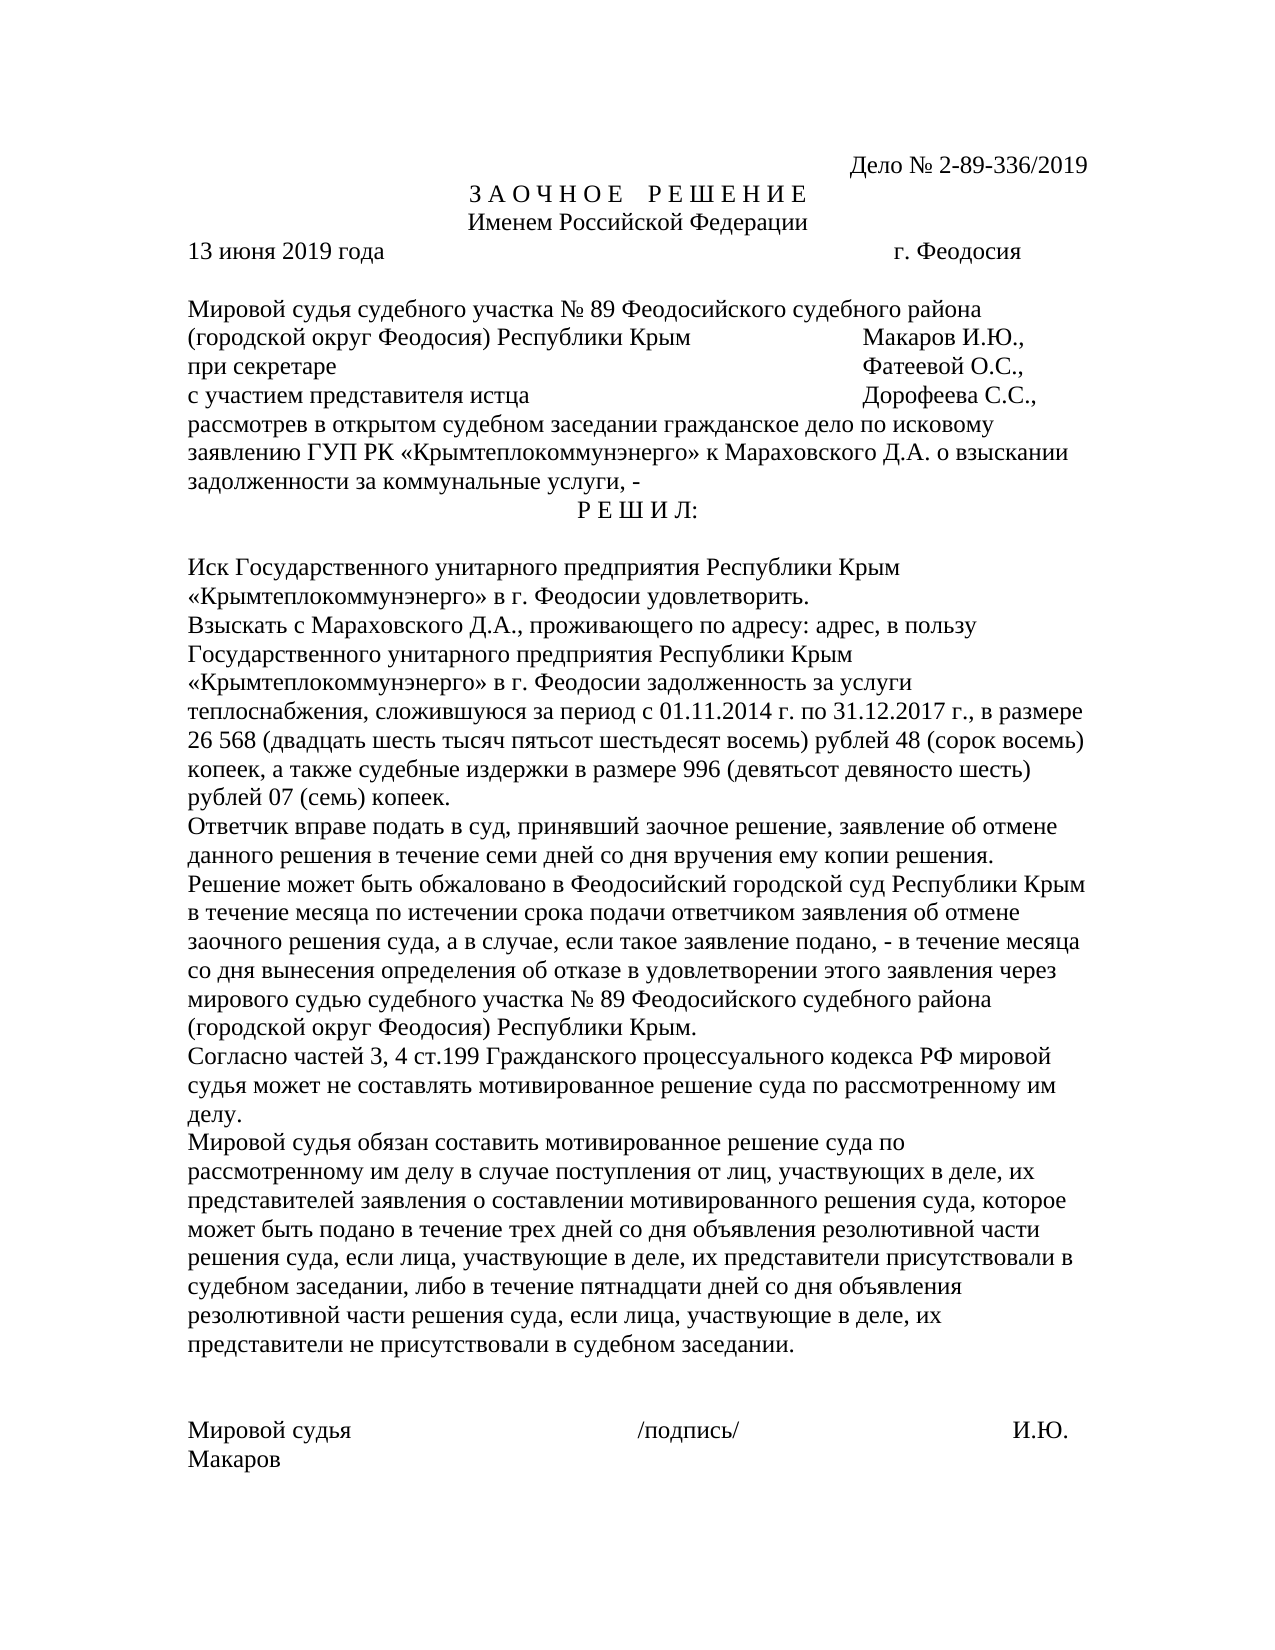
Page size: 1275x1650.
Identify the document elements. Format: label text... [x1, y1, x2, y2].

text Мировой судья /подпись/ И.Ю. Макаров [187, 1415, 1087, 1472]
text Именем Российской Федерации [187, 207, 1087, 236]
text Решение может быть обжаловано в Феодосийский городской суд Республики Крым в течение месяца по истечении срока подачи ответчиком заявления об отмене заочного решения суда, а в случае, если такое заявление подано, - в течение месяца со дня вынесения определения об отказе в удовлетворении этого заявления через мирового судью судебного участка № 89 Феодосийского судебного района (городской округ Феодосия) Республики Крым. [187, 869, 1087, 1041]
text Дело № 2-89-336/2019 [187, 150, 1087, 179]
text З А О Ч Н О Е Р Е Ш Е Н И Е [187, 179, 1087, 207]
text Согласно частей 3, 4 ст.199 Гражданского процессуального кодекса РФ мировой судья может не составлять мотивированное решение суда по рассмотренному им делу. [187, 1041, 1087, 1127]
text при секретаре Фатеевой О.С., [187, 351, 1087, 380]
text Р Е Ш И Л: [187, 495, 1087, 524]
text Иск Государственного унитарного предприятия Республики Крым «Крымтеплокоммунэнерго» в г. Феодосии удовлетворить. [187, 552, 1087, 610]
text с участием представителя истца Дорофеева С.С., [187, 380, 1087, 409]
text Взыскать с Мараховского Д.А., проживающего по адресу: адрес, в пользу Государственного унитарного предприятия Республики Крым «Крымтеплокоммунэнерго» в г. Феодосии задолженность за услуги теплоснабжения, сложившуюся за период с 01.11.2014 г. по 31.12.2017 г., в размере 26 568 (двадцать шесть тысяч пятьсот шестьдесят восемь) рублей 48 (сорок восемь) копеек, а также судебные издержки в размере 996 (девятьсот девяносто шесть) рублей 07 (семь) копеек. [187, 610, 1087, 811]
text 13 июня 2019 года г. Феодосия [187, 236, 1087, 265]
text рассмотрев в открытом судебном заседании гражданское дело по исковому заявлению ГУП РК «Крымтеплокоммунэнерго» к Мараховского Д.А. о взыскании задолженности за коммунальные услуги, - [187, 409, 1087, 495]
text Ответчик вправе подать в суд, принявший заочное решение, заявление об отмене данного решения в течение семи дней со дня вручения ему копии решения. [187, 811, 1087, 869]
text Мировой судья судебного участка № 89 Феодосийского судебного района (городской округ Феодосия) Республики Крым Макаров И.Ю., [187, 294, 1087, 351]
text Мировой судья обязан составить мотивированное решение суда по рассмотренному им делу в случае поступления от лиц, участвующих в деле, их представителей заявления о составлении мотивированного решения суда, которое может быть подано в течение трех дней со дня объявления резолютивной части решения суда, если лица, участвующие в деле, их представители присутствовали в судебном заседании, либо в течение пятнадцати дней со дня объявления резолютивной части решения суда, если лица, участвующие в деле, их представители не присутствовали в судебном заседании. [187, 1127, 1087, 1357]
